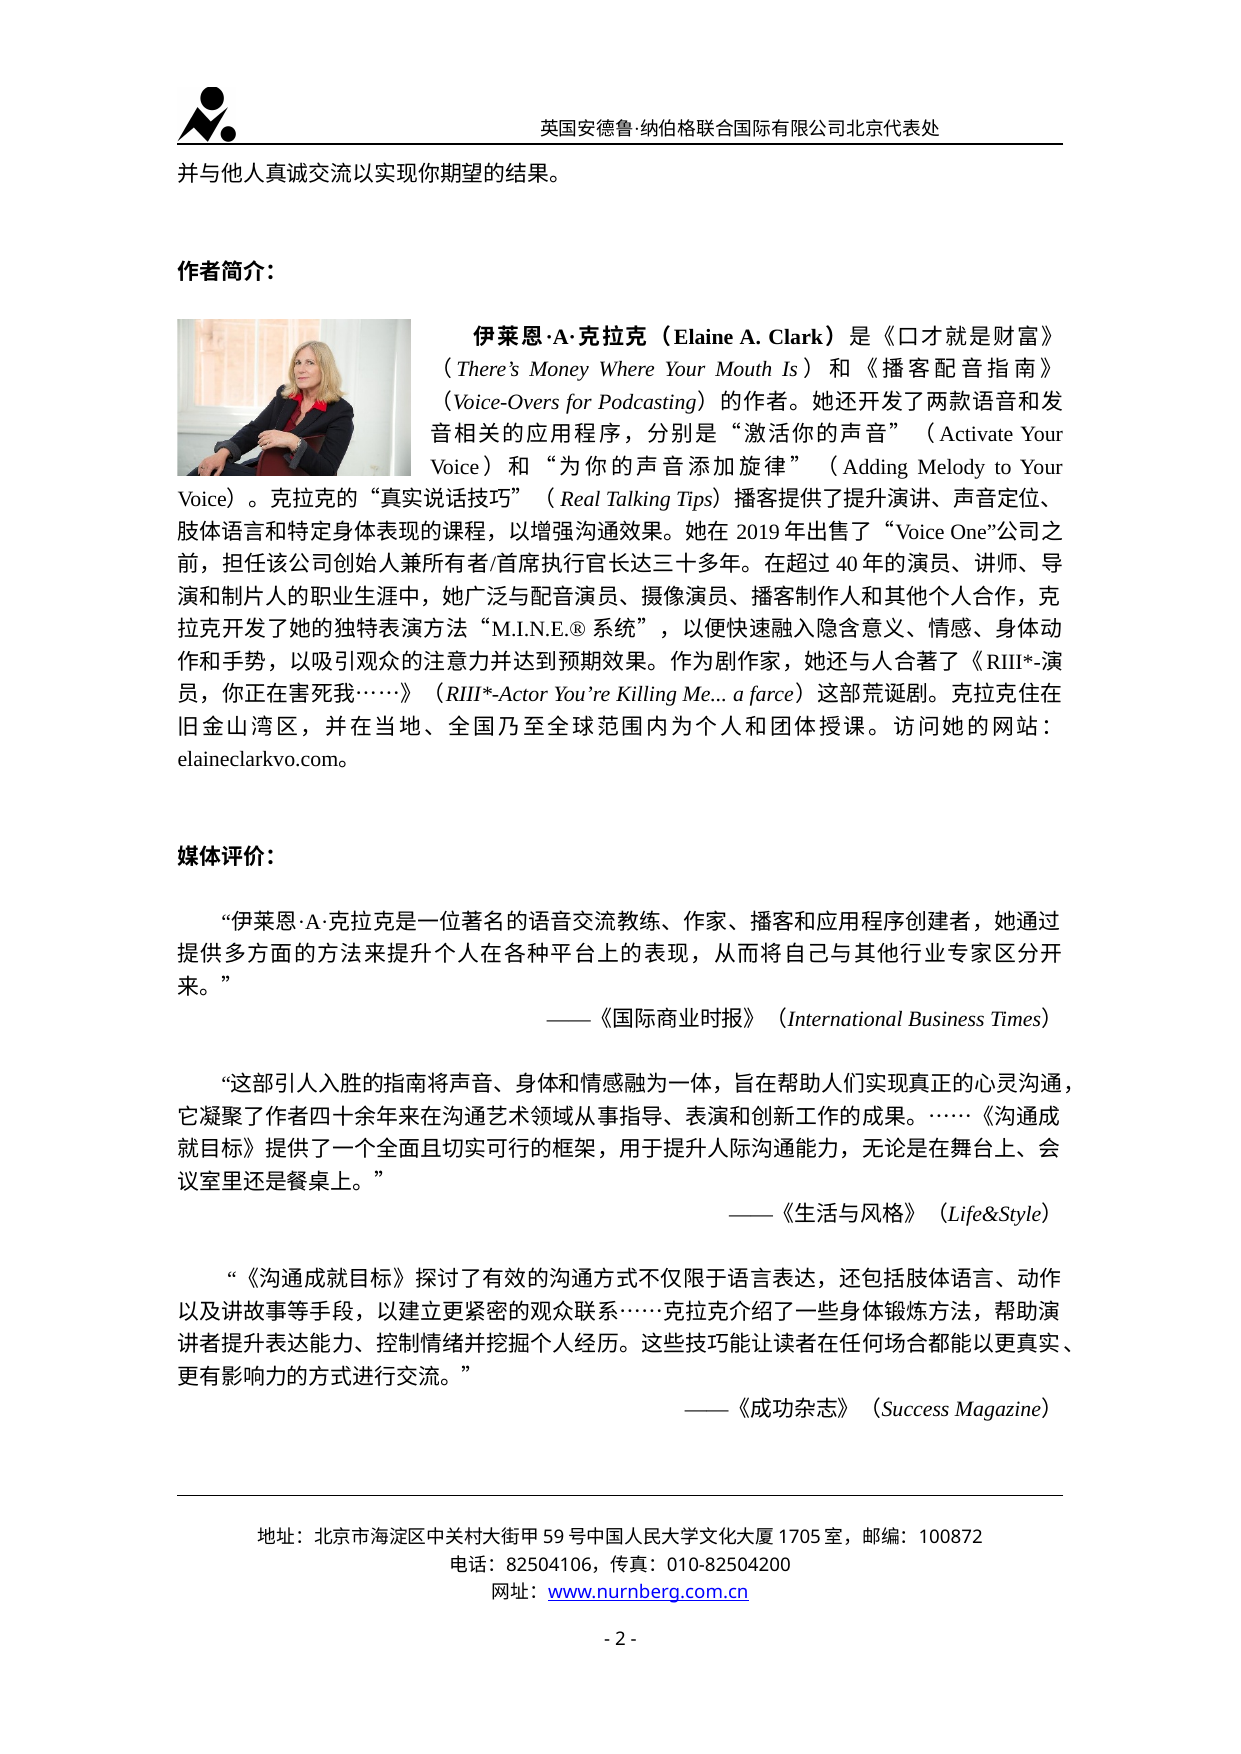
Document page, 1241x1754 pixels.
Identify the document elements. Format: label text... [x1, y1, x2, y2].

text 这份互动指南为读者设置了小任务，以帮助他们理解、检验和运用克拉克的技巧。通过《沟通成就目标》这一课程，你将学会掌控自身内在的权威和智慧，从你的话语中获得力量，并与他人真诚交流以实现你期望的结果。 [177, 156, 1063, 188]
text ——《生活与风格》（Life&Style） [177, 1196, 1063, 1228]
picture [177, 319, 411, 476]
text “这部引人入胜的指南将声音、身体和情感融为一体，旨在帮助人们实现真正的心灵沟通，它凝聚了作者四十余年来在沟通艺术领域从事指导、表演和创新工作的成果。……《沟通成就目标》提供了一个全面且切实可行的框架，用于提升人际沟通能力，无论是在舞台上、会议室里还是餐桌上。” [177, 1066, 1063, 1196]
text ——《成功杂志》（Success Magazine） [177, 1391, 1063, 1423]
text 作者简介： [177, 253, 1063, 286]
text “伊莱恩·A·克拉克是一位著名的语音交流教练、作家、播客和应用程序创建者，她通过提供多方面的方法来提升个人在各种平台上的表现，从而将自己与其他行业专家区分开来。” [177, 903, 1063, 1001]
text ——《国际商业时报》（International Business Times） [177, 1001, 1063, 1033]
text “《沟通成就目标》探讨了有效的沟通方式不仅限于语言表达，还包括肢体语言、动作以及讲故事等手段，以建立更紧密的观众联系……克拉克介绍了一些身体锻炼方法，帮助演讲者提升表达能力、控制情绪并挖掘个人经历。这些技巧能让读者在任何场合都能以更真实、更有影响力的方式进行交流。” [177, 1261, 1063, 1391]
text 伊莱恩·A·克拉克（Elaine A. Clark）是《口才就是财富》（There’s Money Where Your Mouth Is）和《播客配音指南》（Voice-Overs for Podcasting）的作者。她还开发了两款语音和发音相关的应用程序，分别是“激活你的声音”（Activate Your Voice）和“为你的声音添加旋律”（Adding Melody to Your Voice）。克拉克的“真实说话技巧”（ Real Talking Tips）播客提供了提升演讲、声音定位、肢体语言和特定身体表现的课程，以增强沟通效果。她在2019年出售了“Voice One”公司之前，担任该公司创始人兼所有者/首席执行官长达三十多年。在超过40年的演员、讲师、导演和制片人的职业生涯中，她广泛与配音演员、摄像演员、播客制作人和其他个人合作，克拉克开发了她的独特表演方法“M.I.N.E.® 系统”，以便快速融入隐含意义、情感、身体动作和手势，以吸引观众的注意力并达到预期效果。作为剧作家，她还与人合著了《RIII*-演员，你正在害死我……》（RIII*-Actor You’re Killing Me... a farce）这部荒诞剧。克拉克住在旧金山湾区，并在当地、全国乃至全球范围内为个人和团体授课。访问她的网站：elaineclarkvo.com。 [177, 318, 1063, 773]
picture [177, 87, 236, 142]
text 媒体评价： [177, 838, 1063, 871]
